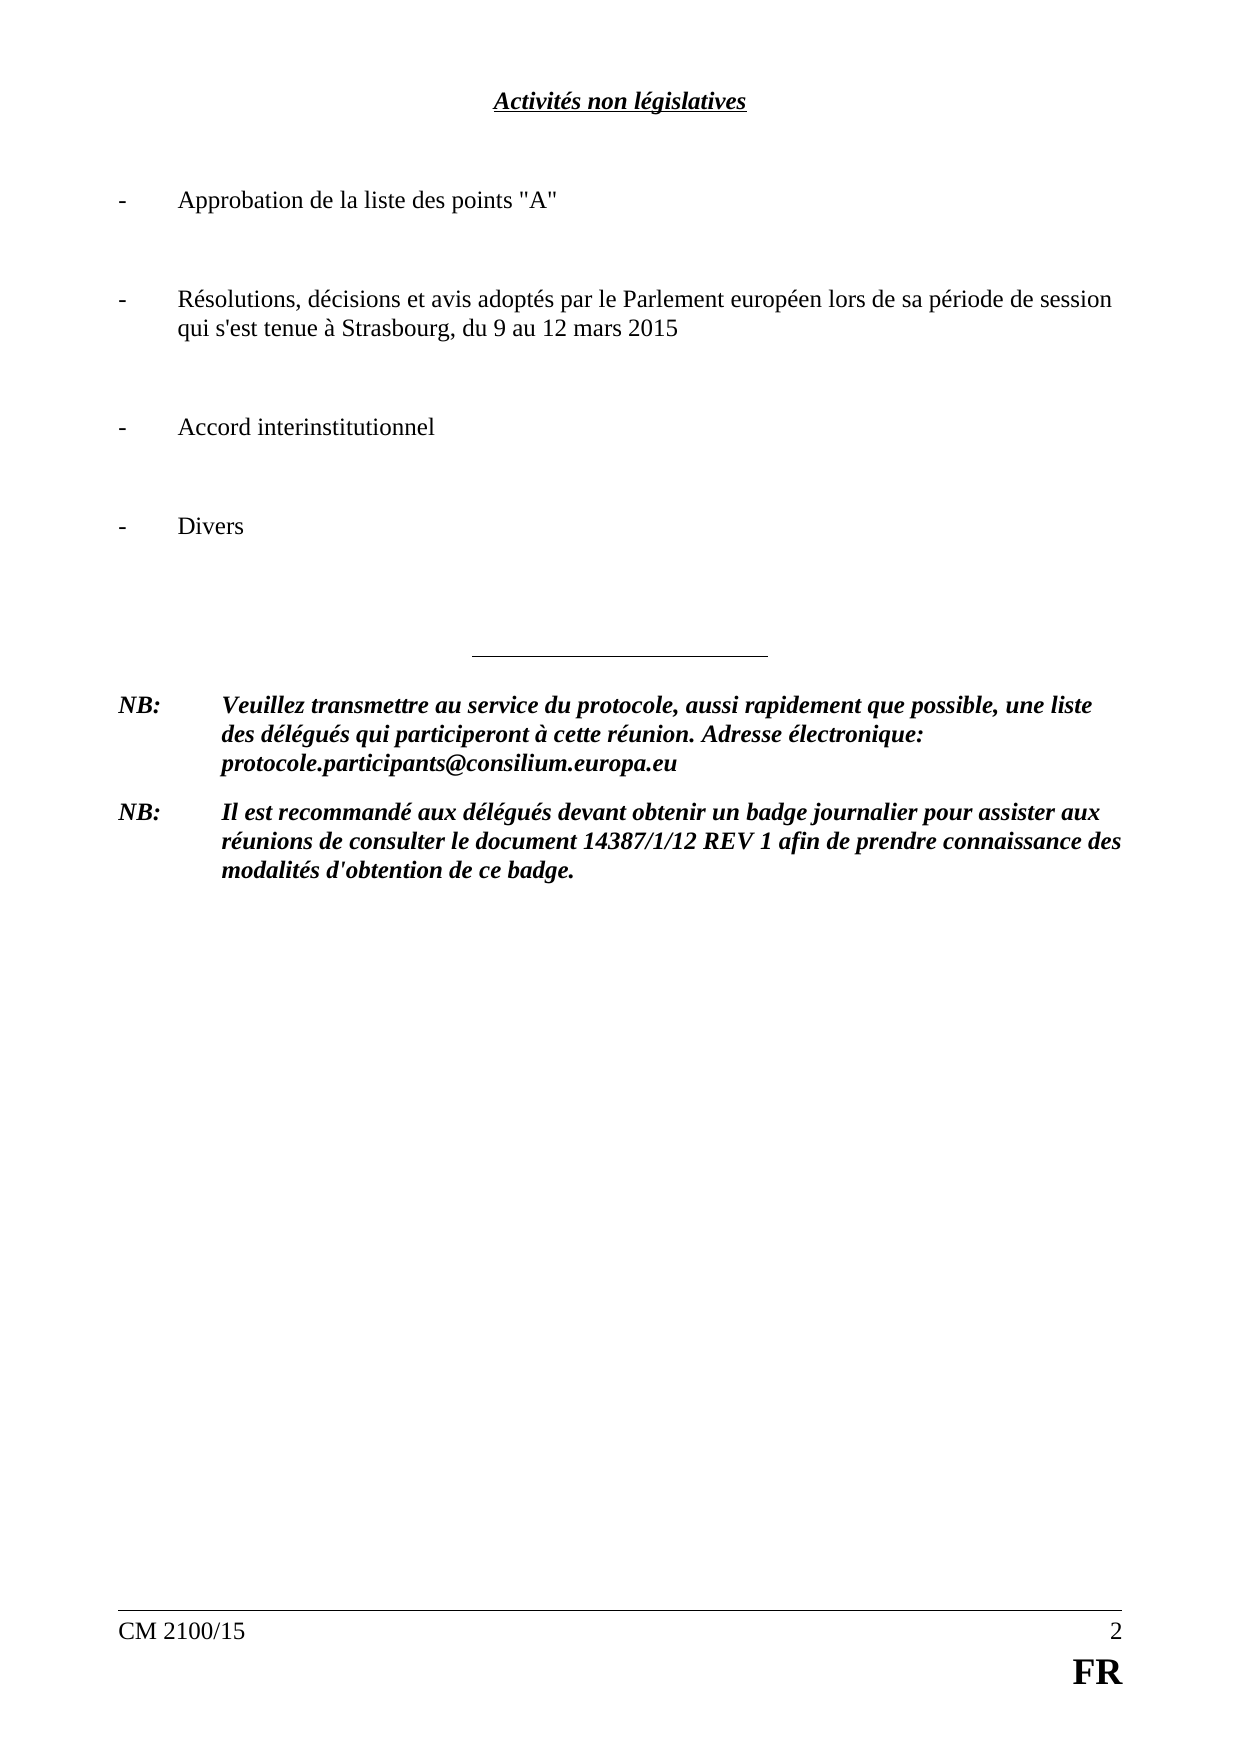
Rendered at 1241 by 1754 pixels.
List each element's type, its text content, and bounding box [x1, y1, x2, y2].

text NB: Il est recommandé aux délégués devant obtenir un badge journalier pour assister aux réunions de consulter le document 14387/1/12 REV 1 afin de prendre connaissance des modalités d'obtention de ce badge. [118, 797, 1122, 883]
text - Résolutions, décisions et avis adoptés par le Parlement européen lors de sa période de session qui s'est tenue à Strasbourg, du 9 au 12 mars 2015 [118, 284, 1122, 342]
text NB: Veuillez transmettre au service du protocole, aussi rapidement que possible, une liste des délégués qui participeront à cette réunion. Adresse électronique: protocole.participants@consilium.europa.eu [118, 690, 1122, 776]
text - Divers [118, 511, 1122, 540]
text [118, 185, 1122, 214]
text Activités non législatives [118, 86, 1122, 114]
text - Accord interinstitutionnel [118, 412, 1122, 441]
